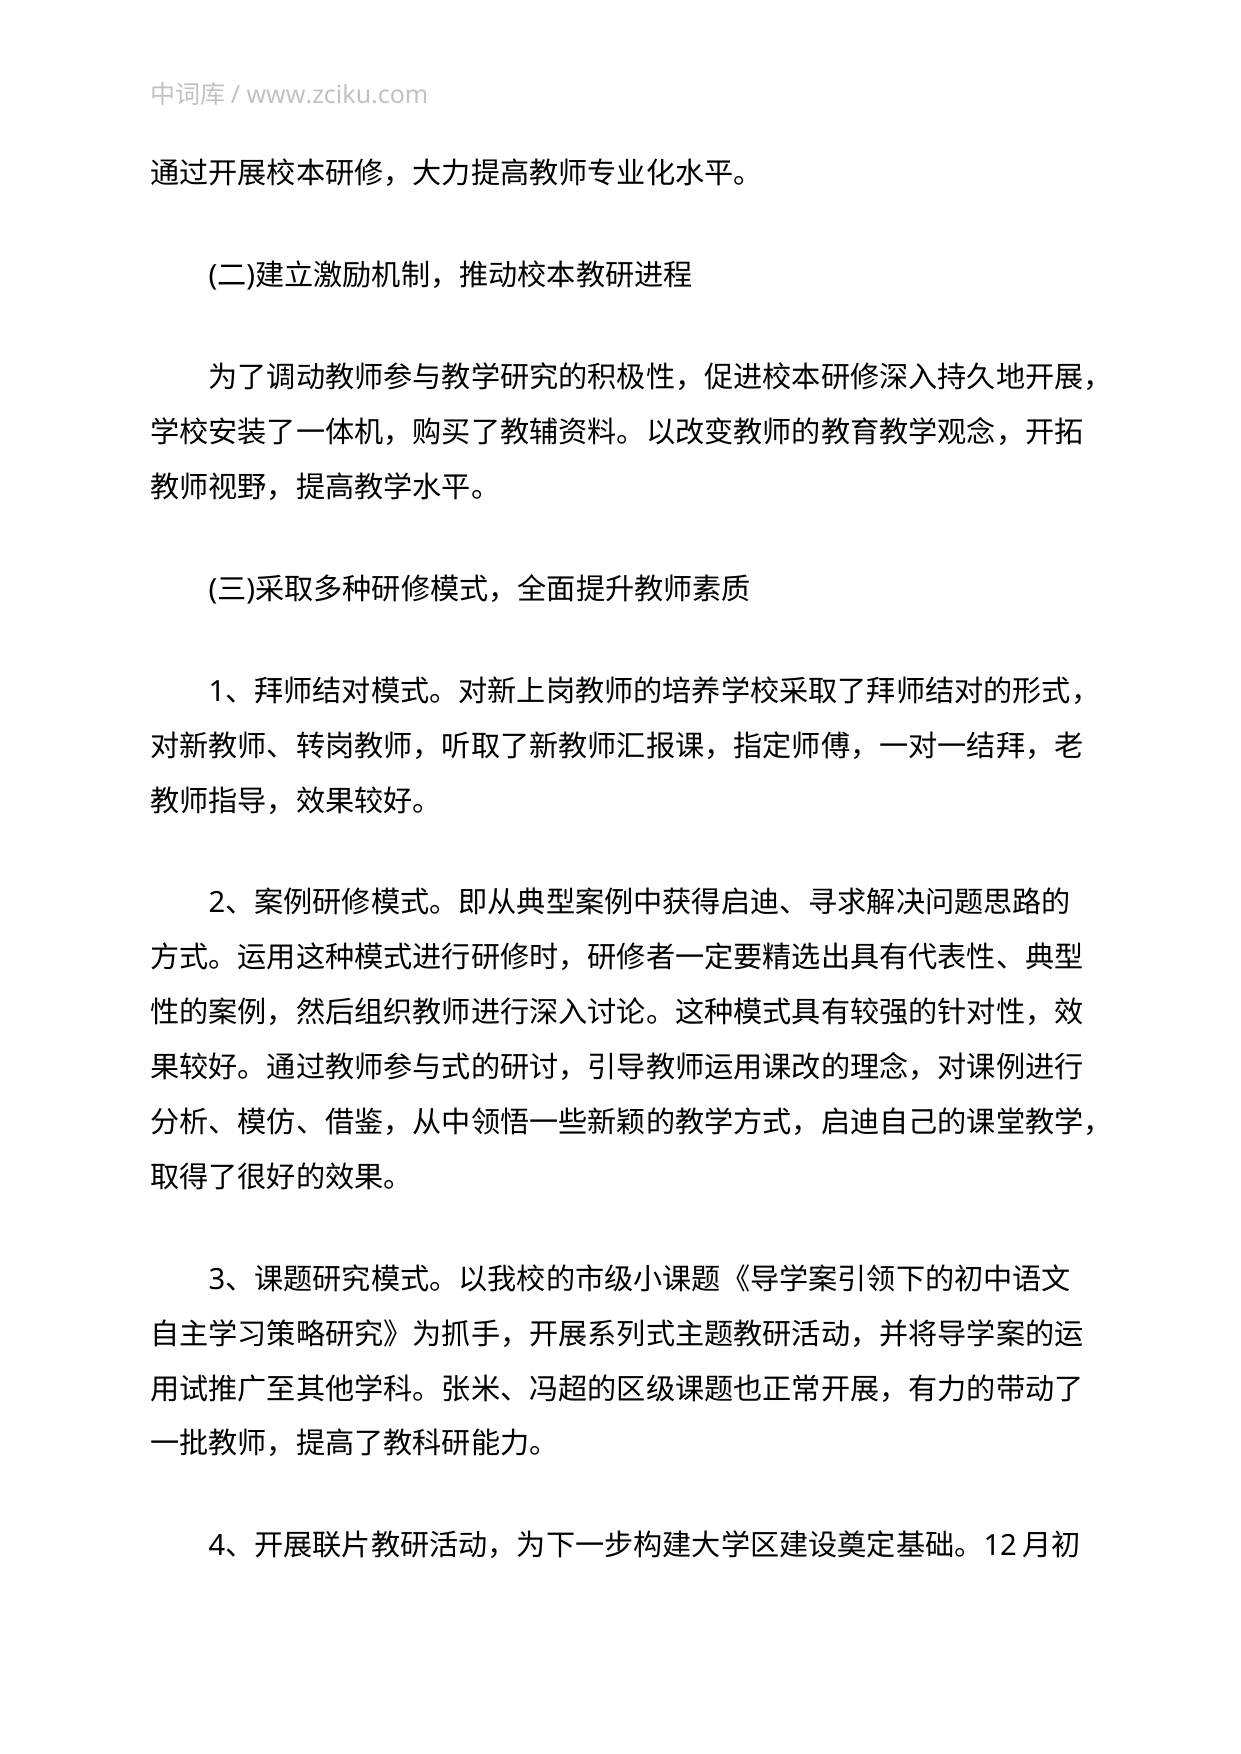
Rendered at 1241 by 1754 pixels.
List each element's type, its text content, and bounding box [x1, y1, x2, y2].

text 为了调动教师参与教学研究的积极性，促进校本研修深入持久地开展，学校安装了一体机，购买了教辅资料。以改变教师的教育教学观念，开拓教师视野，提高教学水平。 [150, 354, 1090, 506]
text 2、案例研修模式。即从典型案例中获得启迪、寻求解决问题思路的方式。运用这种模式进行研修时，研修者一定要精选出具有代表性、典型性的案例，然后组织教师进行深入讨论。这种模式具有较强的针对性，效果较好。通过教师参与式的研讨，引导教师运用课改的理念，对课例进行分析、模仿、借鉴，从中领悟一些新颖的教学方式，启迪自己的课堂教学，取得了很好的效果。 [150, 879, 1090, 1196]
text (二)建立激励机制，推动校本教研进程 [150, 252, 1090, 294]
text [150, 1522, 1090, 1564]
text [150, 150, 1090, 192]
text 1、拜师结对模式。对新上岗教师的培养学校采取了拜师结对的形式，对新教师、转岗教师，听取了新教师汇报课，指定师傅，一对一结拜，老教师指导，效果较好。 [150, 667, 1090, 819]
text (三)采取多种研修模式，全面提升教师素质 [150, 565, 1090, 608]
text 3、课题研究模式。以我校的市级小课题《导学案引领下的初中语文自主学习策略研究》为抓手，开展系列式主题教研活动，并将导学案的运用试推广至其他学科。张米、冯超的区级课题也正常开展，有力的带动了一批教师，提高了教科研能力。 [150, 1255, 1090, 1462]
